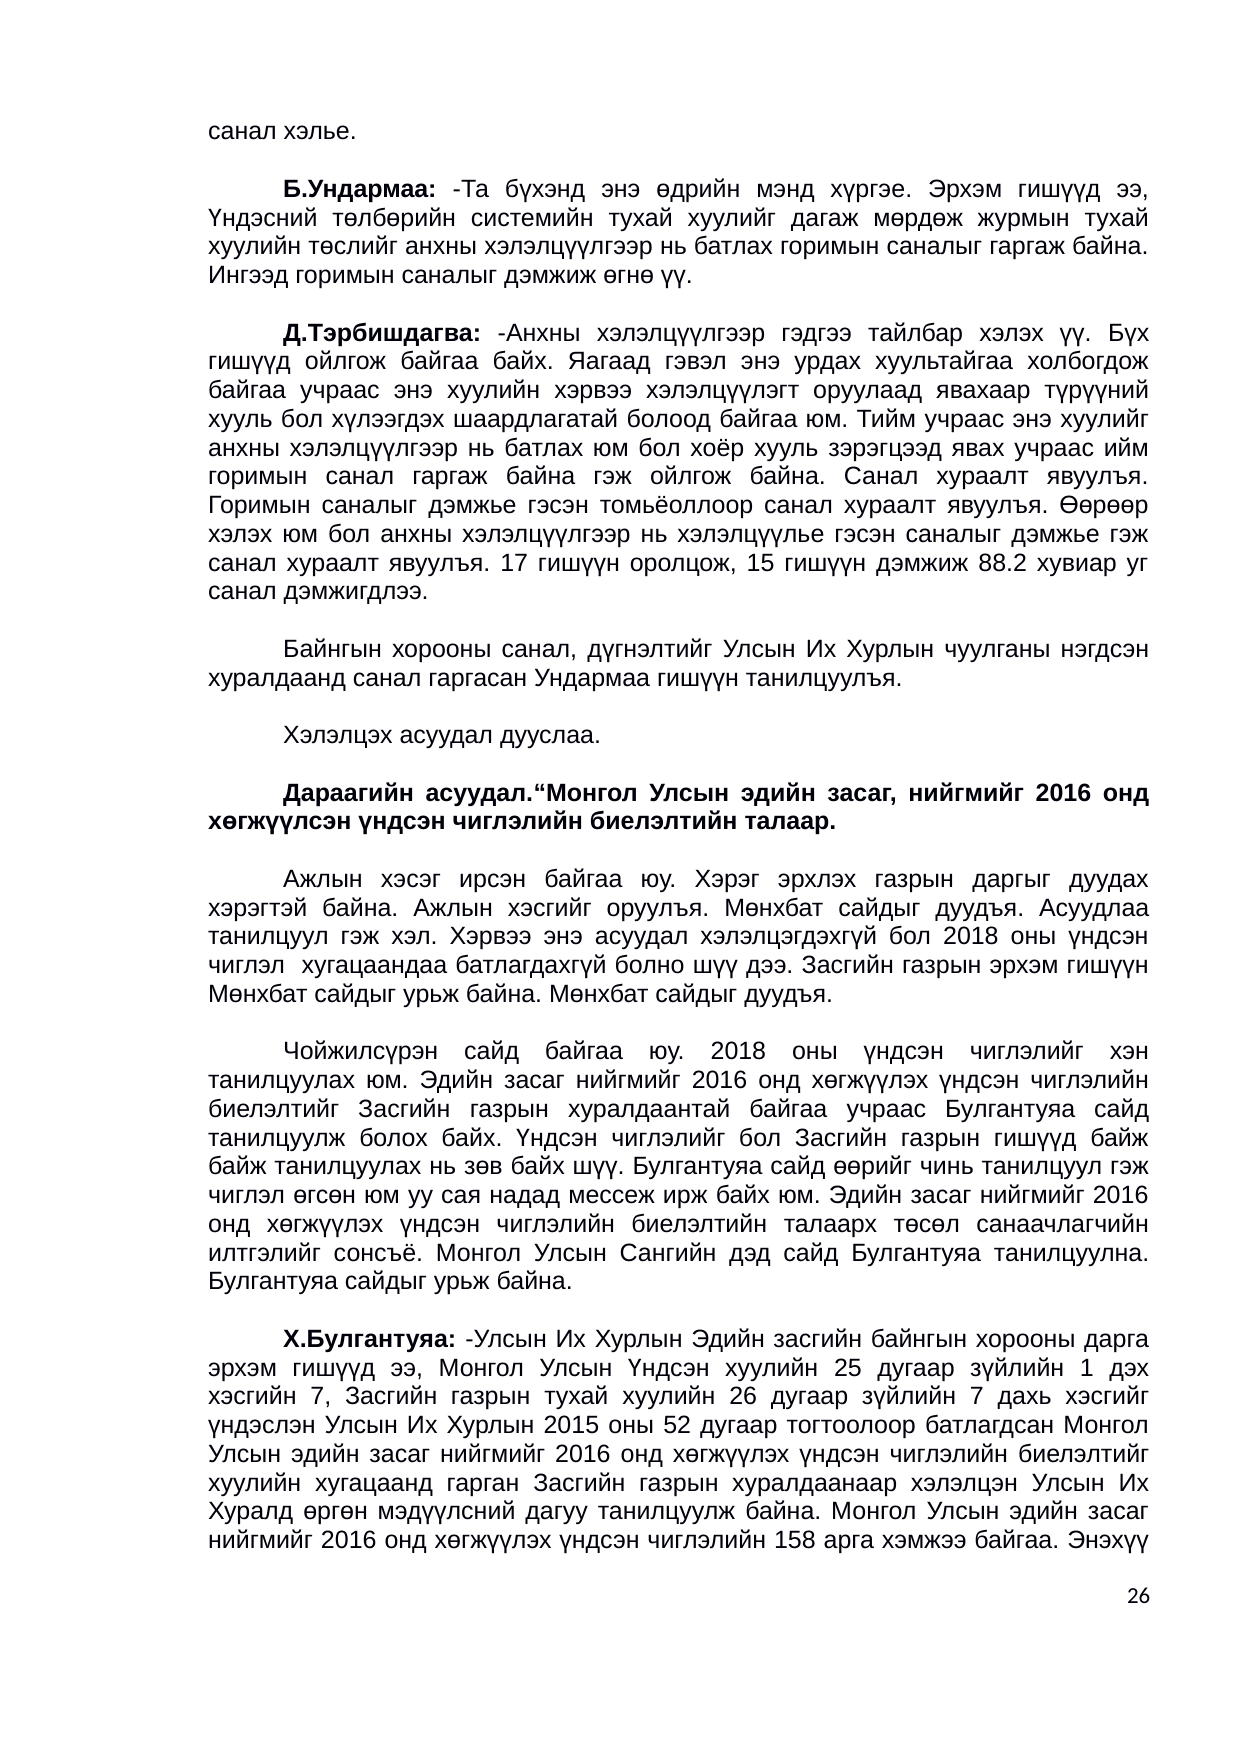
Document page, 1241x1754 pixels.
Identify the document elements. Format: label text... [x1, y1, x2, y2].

text Чойжилсүрэн сайд байгаа юу. 2018 оны үндсэн чиглэлийг хэн танилцуулах юм. Эдийн засаг нийгмийг 2016 онд хөгжүүлэх үндсэн чиглэлийн биелэлтийг Засгийн газрын хуралдаантай байгаа учраас Булгантуяа сайд танилцуулж болох байх. Үндсэн чиглэлийг бол Засгийн газрын гишүүд байж байж танилцуулах нь зөв байх шүү. Булгантуяа сайд өөрийг чинь танилцуул гэж чиглэл өгсөн юм уу сая надад мессеж ирж байх юм. Эдийн засаг нийгмийг 2016 онд хөгжүүлэх үндсэн чиглэлийн биелэлтийн талаарх төсөл санаачлагчийн илтгэлийг сонсъё. Монгол Улсын Сангийн дэд сайд Булгантуяа танилцуулна. Булгантуяа сайдыг урьж байна. [208, 1036, 1150, 1295]
text Байнгын хорооны санал, дүгнэлтийг Улсын Их Хурлын чуулганы нэгдсэн хуралдаанд санал гаргасан Ундармаа гишүүн танилцуулъя. [208, 634, 1150, 691]
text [208, 1324, 1150, 1554]
text Дараагийн асуудал.“Монгол Улсын эдийн засаг, нийгмийг 2016 онд хөгжүүлсэн үндсэн чиглэлийн биелэлтийн талаар. [208, 778, 1150, 835]
text Ажлын хэсэг ирсэн байгаа юу. Хэрэг эрхлэх газрын даргыг дуудах хэрэгтэй байна. Ажлын хэсгийг оруулъя. Мөнхбат сайдыг дуудъя. Асуудлаа танилцуул гэж хэл. Хэрвээ энэ асуудал хэлэлцэгдэхгүй бол 2018 оны үндсэн чиглэл хугацаандаа батлагдахгүй болно шүү дээ. Засгийн газрын эрхэм гишүүн Мөнхбат сайдыг урьж байна. Мөнхбат сайдыг дуудъя. [208, 864, 1150, 1008]
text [208, 116, 1150, 145]
text Хэлэлцэх асуудал дууслаа. [208, 720, 1150, 749]
text Д.Тэрбишдагва: -Анхны хэлэлцүүлгээр гэдгээ тайлбар хэлэх үү. Бүх гишүүд ойлгож байгаа байх. Яагаад гэвэл энэ урдах хуультайгаа холбогдож байгаа учраас энэ хуулийн хэрвээ хэлэлцүүлэгт оруулаад явахаар түрүүний хууль бол хүлээгдэх шаардлагатай болоод байгаа юм. Тийм учраас энэ хуулийг анхны хэлэлцүүлгээр нь батлах юм бол хоёр хууль зэрэгцээд явах учраас ийм горимын санал гаргаж байна гэж ойлгож байна. Санал хураалт явуулъя. Горимын саналыг дэмжье гэсэн томьёоллоор санал хураалт явуулъя. Өөрөөр хэлэх юм бол анхны хэлэлцүүлгээр нь хэлэлцүүлье гэсэн саналыг дэмжье гэж санал хураалт явуулъя. 17 гишүүн оролцож, 15 гишүүн дэмжиж 88.2 хувиар уг санал дэмжигдлээ. [208, 318, 1150, 605]
text Б.Ундармаа: -Та бүхэнд энэ өдрийн мэнд хүргэе. Эрхэм гишүүд ээ, Үндэсний төлбөрийн системийн тухай хуулийг дагаж мөрдөж журмын тухай хуулийн төслийг анхны хэлэлцүүлгээр нь батлах горимын саналыг гаргаж байна. Ингээд горимын саналыг дэмжиж өгнө үү. [208, 174, 1150, 289]
